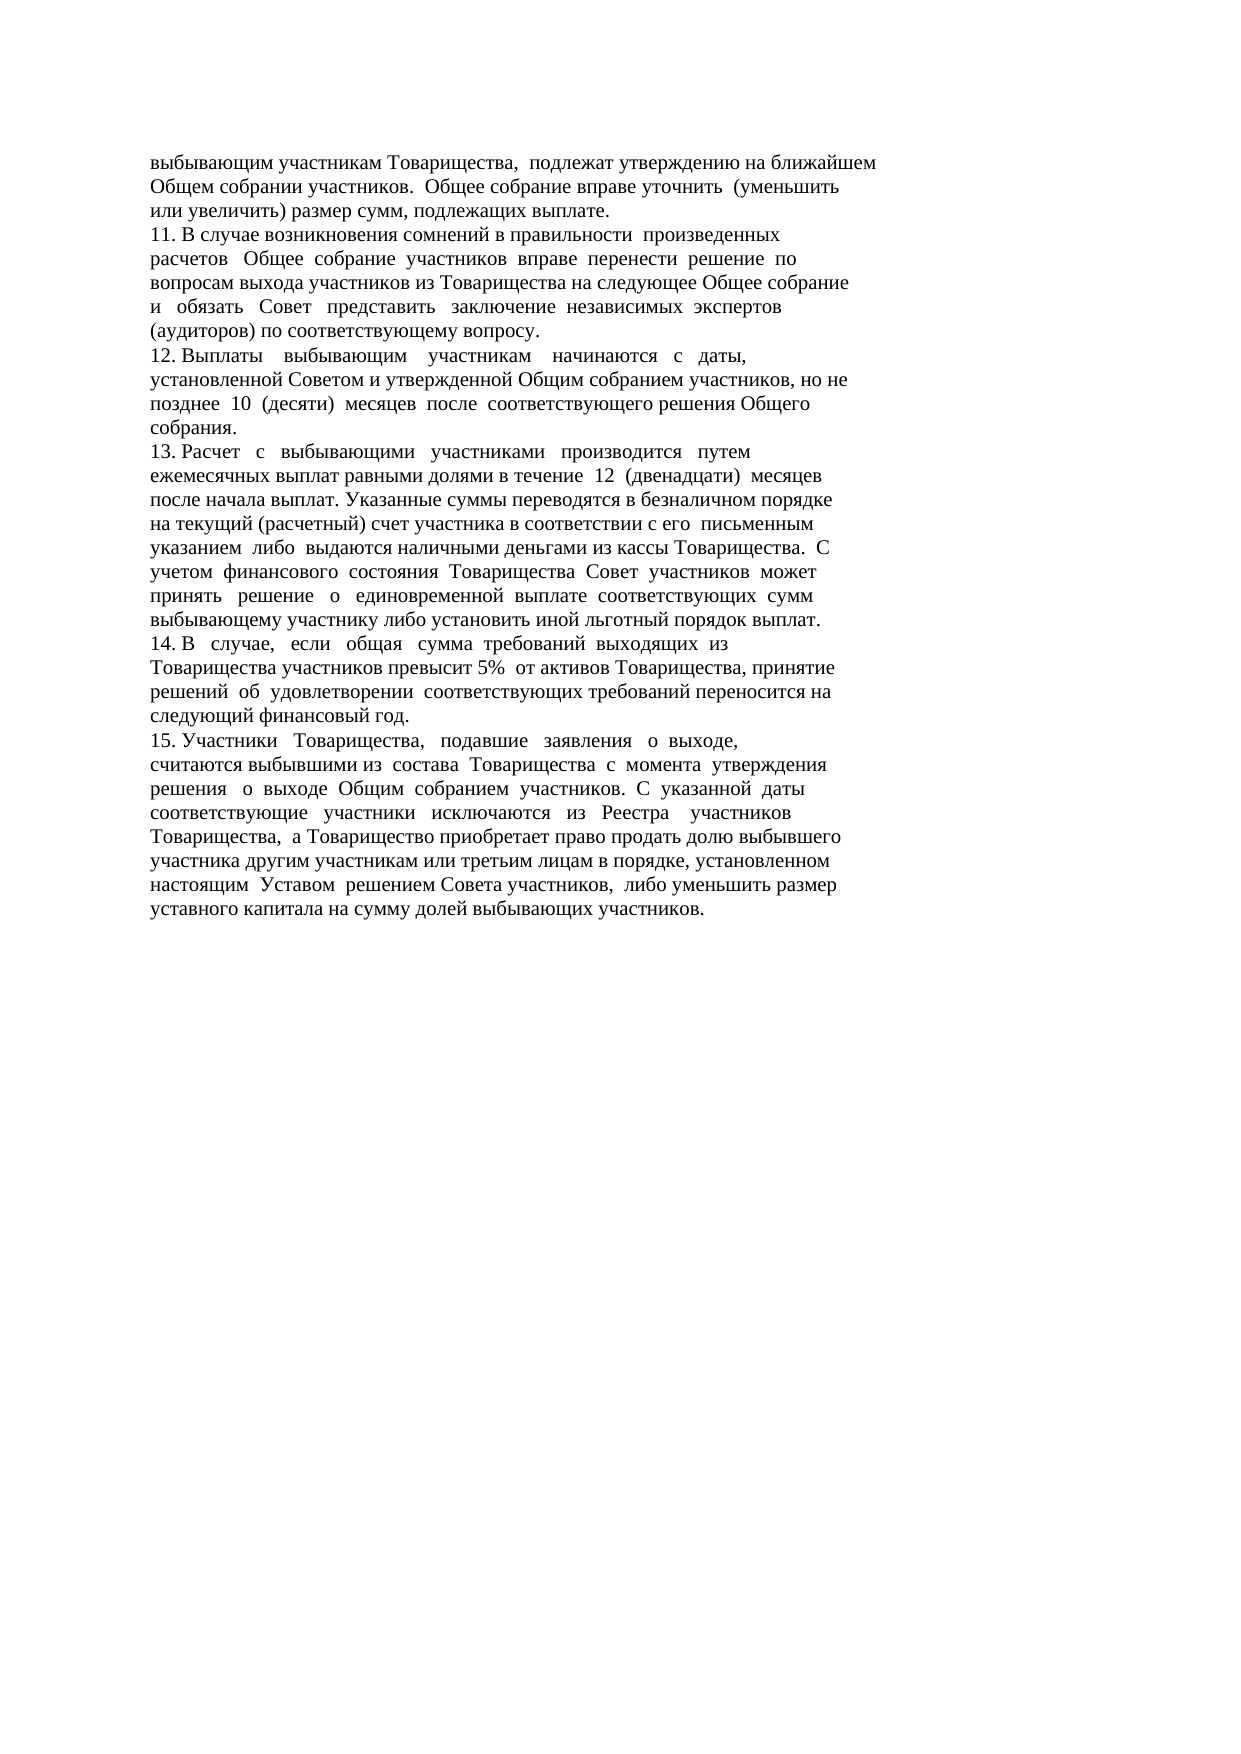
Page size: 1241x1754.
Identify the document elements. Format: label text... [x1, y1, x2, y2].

text 12. Выплаты выбывающим участникам начинаются с даты, [150, 342, 1090, 367]
text 15. Участники Товарищества, подавшие заявления о выходе, [150, 727, 1090, 752]
text учетом финансового состояния Товарищества Совет участников может [150, 559, 1090, 583]
text (аудиторов) по соответствующему вопросу. [150, 318, 1090, 342]
text решения о выходе Общим собранием участников. С указанной даты [150, 776, 1090, 800]
text вопросам выхода участников из Товарищества на следующее Общее собрание [150, 270, 1090, 294]
text 13. Расчет с выбывающими участниками производится путем [150, 439, 1090, 463]
text ежемесячных выплат равными долями в течение 12 (двенадцати) месяцев [150, 463, 1090, 487]
text и обязать Совет представить заключение независимых экспертов [150, 294, 1090, 318]
text считаются выбывшими из состава Товарищества с момента утверждения [150, 752, 1090, 776]
text выбывающему участнику либо установить иной льготный порядок выплат. [150, 607, 1090, 631]
text позднее 10 (десяти) месяцев после соответствующего решения Общего [150, 391, 1090, 415]
text следующий финансовый год. [150, 703, 1090, 727]
text собрания. [150, 415, 1090, 439]
text Товарищества участников превысит 5% от активов Товарищества, принятие [150, 655, 1090, 679]
text или увеличить) размер сумм, подлежащих выплате. [150, 198, 1090, 222]
text Общем собрании участников. Общее собрание вправе уточнить (уменьшить [150, 174, 1090, 198]
text уставного капитала на сумму долей выбывающих участников. [150, 896, 1090, 920]
text указанием либо выдаются наличными деньгами из кассы Товарищества. С [150, 535, 1090, 559]
text расчетов Общее собрание участников вправе перенести решение по [150, 246, 1090, 270]
text принять решение о единовременной выплате соответствующих сумм [150, 583, 1090, 607]
text настоящим Уставом решением Совета участников, либо уменьшить размер [150, 872, 1090, 896]
text 14. В случае, если общая сумма требований выходящих из [150, 631, 1090, 655]
text выбывающим участникам Товарищества, подлежат утверждению на ближайшем [150, 150, 1090, 174]
text 11. В случае возникновения сомнений в правильности произведенных [150, 222, 1090, 246]
text после начала выплат. Указанные суммы переводятся в безналичном порядке [150, 487, 1090, 511]
text установленной Советом и утвержденной Общим собранием участников, но не [150, 367, 1090, 391]
text Товарищества, а Товарищество приобретает право продать долю выбывшего [150, 824, 1090, 848]
text на текущий (расчетный) счет участника в соответствии с его письменным [150, 511, 1090, 535]
text соответствующие участники исключаются из Реестра участников [150, 800, 1090, 824]
text участника другим участникам или третьим лицам в порядке, установленном [150, 848, 1090, 872]
text решений об удовлетворении соответствующих требований переносится на [150, 679, 1090, 703]
